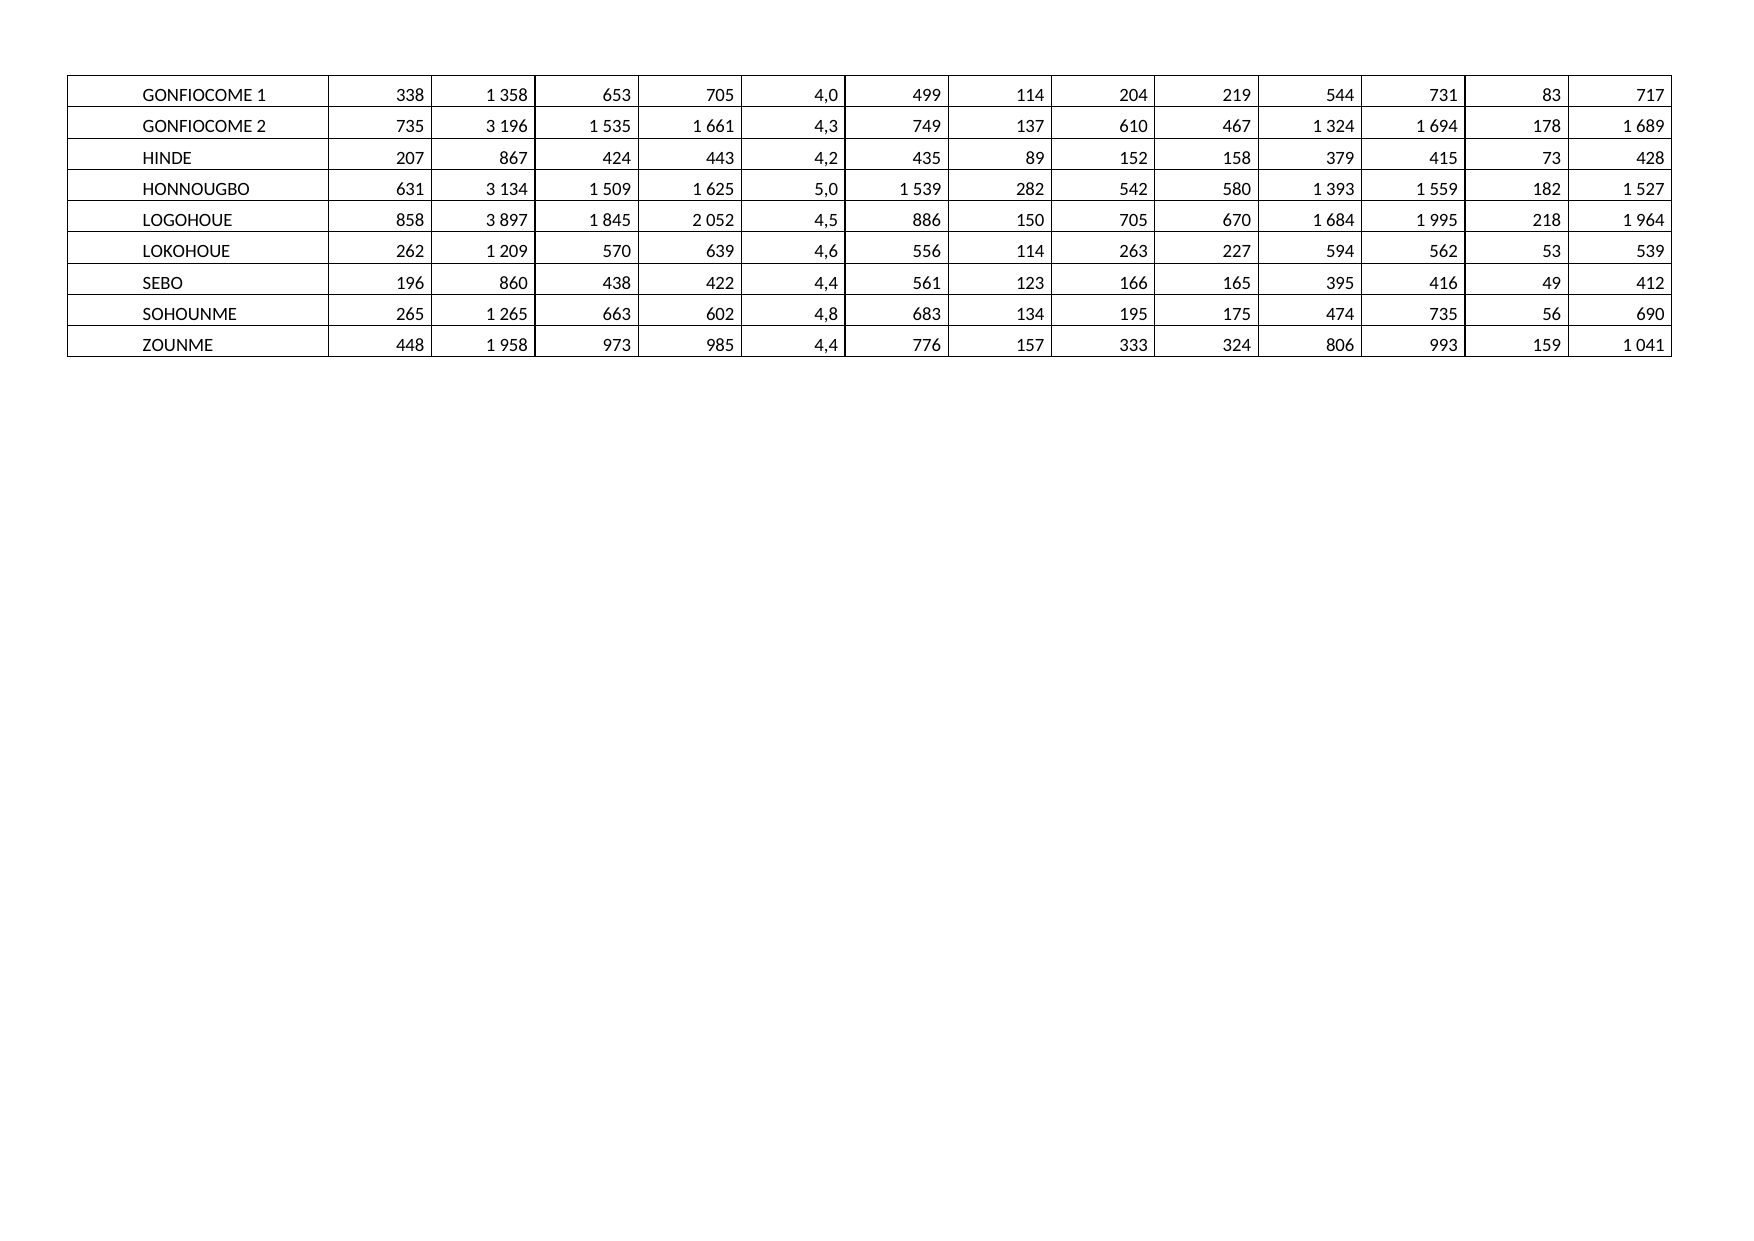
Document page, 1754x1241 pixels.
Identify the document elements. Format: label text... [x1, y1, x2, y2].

table_cell HONNOUGBO [68, 170, 328, 200]
table_cell 731 [1362, 76, 1464, 106]
table_cell 227 [1155, 232, 1258, 262]
table_cell SOHOUNME [68, 295, 328, 325]
table_cell 158 [1155, 139, 1258, 169]
table_cell 1 358 [432, 76, 534, 106]
table_cell 735 [329, 107, 431, 137]
table_cell 435 [846, 139, 948, 169]
table_cell 717 [1569, 76, 1671, 106]
table_cell 263 [1052, 232, 1154, 262]
table_cell 639 [639, 232, 741, 262]
table_cell 1 393 [1259, 170, 1361, 200]
table_cell 53 [1466, 232, 1568, 262]
table_cell 218 [1466, 201, 1568, 231]
table_cell 580 [1155, 170, 1258, 200]
table_cell 1 041 [1569, 326, 1671, 356]
table_cell 4,4 [742, 264, 844, 294]
table_cell 1 535 [536, 107, 638, 137]
table_cell 631 [329, 170, 431, 200]
table_cell 265 [329, 295, 431, 325]
table_cell 594 [1259, 232, 1361, 262]
table_cell 195 [1052, 295, 1154, 325]
table_cell LOKOHOUE [68, 232, 328, 262]
table_cell SEBO [68, 264, 328, 294]
table_cell 422 [639, 264, 741, 294]
table_cell 860 [432, 264, 534, 294]
table_cell 333 [1052, 326, 1154, 356]
table_cell 556 [846, 232, 948, 262]
table_cell 539 [1569, 232, 1671, 262]
table_cell 196 [329, 264, 431, 294]
table_cell 166 [1052, 264, 1154, 294]
table_cell 1 509 [536, 170, 638, 200]
table_cell 867 [432, 139, 534, 169]
table_cell 219 [1155, 76, 1258, 106]
table_cell 1 324 [1259, 107, 1361, 137]
table_cell 570 [536, 232, 638, 262]
table_cell 395 [1259, 264, 1361, 294]
table_cell 152 [1052, 139, 1154, 169]
table_cell LOGOHOUE [68, 201, 328, 231]
table_cell 474 [1259, 295, 1361, 325]
table_cell 1 559 [1362, 170, 1464, 200]
table_cell 1 694 [1362, 107, 1464, 137]
table_cell 157 [949, 326, 1051, 356]
table_cell 610 [1052, 107, 1154, 137]
table_cell 1 527 [1569, 170, 1671, 200]
table_cell 561 [846, 264, 948, 294]
table_cell 4,5 [742, 201, 844, 231]
table_cell 123 [949, 264, 1051, 294]
table_cell 1 661 [639, 107, 741, 137]
table_cell 705 [639, 76, 741, 106]
table_cell 735 [1362, 295, 1464, 325]
table_cell 663 [536, 295, 638, 325]
table_cell GONFIOCOME 1 [68, 76, 328, 106]
table_cell 1 958 [432, 326, 534, 356]
table_cell ZOUNME [68, 326, 328, 356]
table_cell 973 [536, 326, 638, 356]
table_cell 428 [1569, 139, 1671, 169]
table_cell 412 [1569, 264, 1671, 294]
table_cell 653 [536, 76, 638, 106]
table_cell 858 [329, 201, 431, 231]
table_cell 2 052 [639, 201, 741, 231]
table_cell 1 845 [536, 201, 638, 231]
table_cell 683 [846, 295, 948, 325]
table_cell 985 [639, 326, 741, 356]
table_cell 114 [949, 76, 1051, 106]
table_cell 544 [1259, 76, 1361, 106]
table_cell 1 539 [846, 170, 948, 200]
table_cell 438 [536, 264, 638, 294]
table_cell 1 684 [1259, 201, 1361, 231]
table_cell 670 [1155, 201, 1258, 231]
table_cell 159 [1466, 326, 1568, 356]
table_cell 83 [1466, 76, 1568, 106]
table_cell 324 [1155, 326, 1258, 356]
table_cell 3 134 [432, 170, 534, 200]
table_cell 4,8 [742, 295, 844, 325]
table_cell 56 [1466, 295, 1568, 325]
table_cell 1 689 [1569, 107, 1671, 137]
table_cell 175 [1155, 295, 1258, 325]
table_cell 806 [1259, 326, 1361, 356]
table_cell 4,0 [742, 76, 844, 106]
table_cell 114 [949, 232, 1051, 262]
table_cell 467 [1155, 107, 1258, 137]
table_cell 424 [536, 139, 638, 169]
table_cell 499 [846, 76, 948, 106]
table_cell 1 209 [432, 232, 534, 262]
table_cell 1 964 [1569, 201, 1671, 231]
table_cell 993 [1362, 326, 1464, 356]
table_cell 3 897 [432, 201, 534, 231]
table_cell 379 [1259, 139, 1361, 169]
table_cell 705 [1052, 201, 1154, 231]
table_cell 602 [639, 295, 741, 325]
table_cell 207 [329, 139, 431, 169]
table_cell 443 [639, 139, 741, 169]
table_cell GONFIOCOME 2 [68, 107, 328, 137]
table_cell 542 [1052, 170, 1154, 200]
table_cell 416 [1362, 264, 1464, 294]
table_cell 1 625 [639, 170, 741, 200]
table_cell 182 [1466, 170, 1568, 200]
table_cell 150 [949, 201, 1051, 231]
table_cell 73 [1466, 139, 1568, 169]
table_cell 49 [1466, 264, 1568, 294]
table_cell 749 [846, 107, 948, 137]
table_cell 134 [949, 295, 1051, 325]
table_cell 415 [1362, 139, 1464, 169]
table_cell 178 [1466, 107, 1568, 137]
table_cell 1 265 [432, 295, 534, 325]
table_cell 204 [1052, 76, 1154, 106]
table_cell 4,2 [742, 139, 844, 169]
table_cell 137 [949, 107, 1051, 137]
table_cell 89 [949, 139, 1051, 169]
table_cell 776 [846, 326, 948, 356]
table_cell 262 [329, 232, 431, 262]
table_cell 886 [846, 201, 948, 231]
table_cell 690 [1569, 295, 1671, 325]
table_cell 338 [329, 76, 431, 106]
table_cell 165 [1155, 264, 1258, 294]
table_cell 4,3 [742, 107, 844, 137]
table_cell 562 [1362, 232, 1464, 262]
table_cell 1 995 [1362, 201, 1464, 231]
table_cell HINDE [68, 139, 328, 169]
table_cell 5,0 [742, 170, 844, 200]
table_cell 4,6 [742, 232, 844, 262]
table_cell 282 [949, 170, 1051, 200]
table_cell 448 [329, 326, 431, 356]
table_cell 4,4 [742, 326, 844, 356]
table_cell 3 196 [432, 107, 534, 137]
